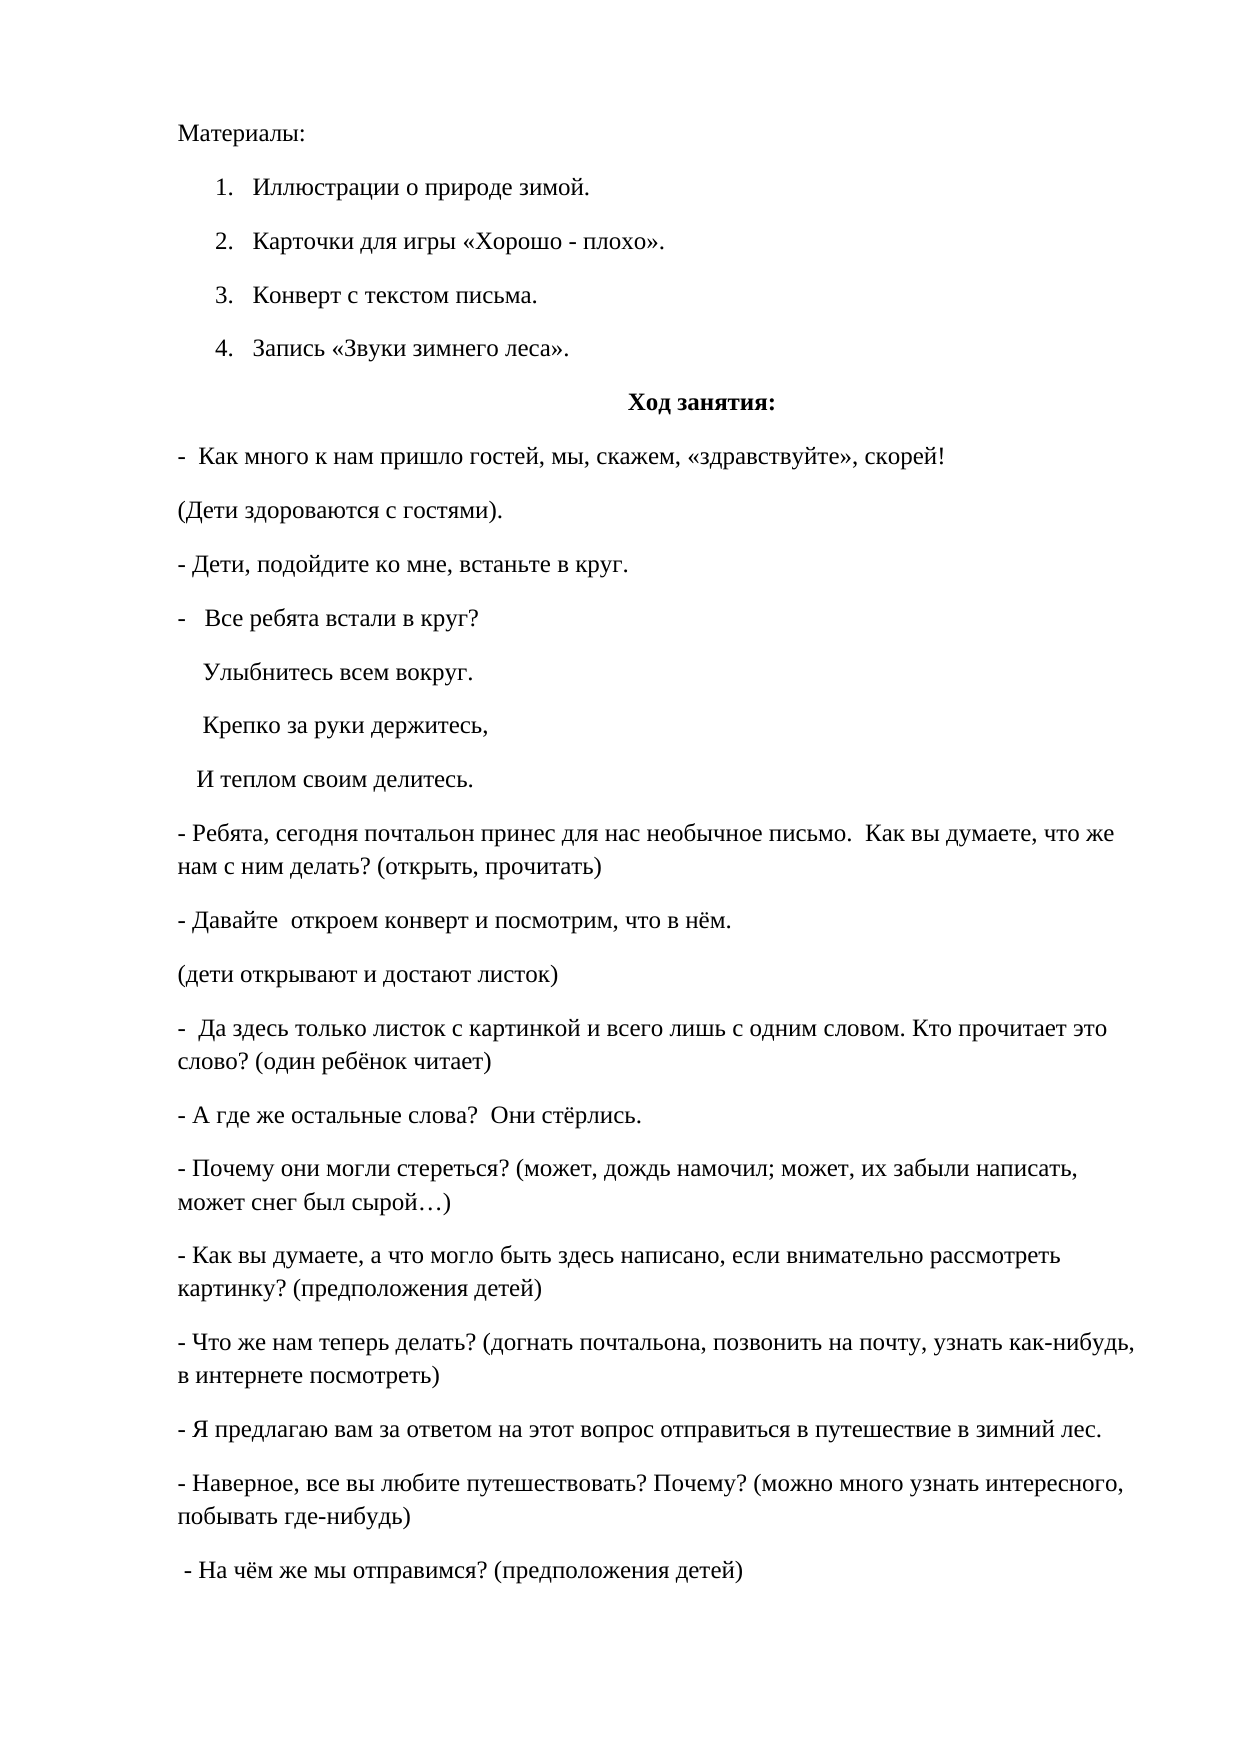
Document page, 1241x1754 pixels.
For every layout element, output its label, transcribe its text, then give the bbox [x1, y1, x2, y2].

text - Я предлагаю вам за ответом на этот вопрос отправиться в путешествие в зимний лес. [177, 1414, 1152, 1443]
text - Ребята, сегодня почтальон принес для нас необычное письмо. Как вы думаете, что же нам с ним делать? (открыть, прочитать) [177, 818, 1152, 880]
text - Как вы думаете, а что могло быть здесь написано, если внимательно рассмотреть картинку? (предположения детей) [177, 1240, 1152, 1302]
text Ход занятия: [252, 387, 1152, 416]
list Конверт с текстом письма. [215, 280, 1152, 308]
text - А где же остальные слова? Они стёрлись. [177, 1100, 1152, 1128]
text Материалы: [177, 118, 1152, 147]
text - Да здесь только листок с картинкой и всего лишь с одним словом. Кто прочитает это слово? (один ребёнок читает) [177, 1013, 1152, 1074]
text Крепко за руки держитесь, [177, 711, 1152, 739]
text (Дети здороваются с гостями). [177, 495, 1152, 524]
list Запись «Звуки зимнего леса». [215, 333, 1152, 362]
text - Наверное, все вы любите путешествовать? Почему? (можно много узнать интересного, побывать где-нибудь) [177, 1468, 1152, 1530]
text Улыбнитесь всем вокруг. [177, 657, 1152, 685]
text - На чём же мы отправимся? (предположения детей) [177, 1555, 1152, 1584]
text И теплом своим делитесь. [177, 764, 1152, 793]
text - Почему они могли стереться? (может, дождь намочил; может, их забыли написать, может снег был сырой…) [177, 1153, 1152, 1215]
text - Давайте откроем конверт и посмотрим, что в нём. [177, 905, 1152, 934]
text - Дети, подойдите ко мне, встаньте в круг. [177, 549, 1152, 578]
list Карточки для игры «Хорошо - плохо». [215, 226, 1152, 254]
text (дети открывают и достают листок) [177, 959, 1152, 988]
text - Как много к нам пришло гостей, мы, скажем, «здравствуйте», скорей! [177, 441, 1152, 470]
text - Что же нам теперь делать? (догнать почтальона, позвонить на почту, узнать как-нибудь, в интернете посмотреть) [177, 1327, 1152, 1389]
list Иллюстрации о природе зимой. [215, 172, 1152, 201]
text - Все ребята встали в круг? [177, 603, 1152, 632]
